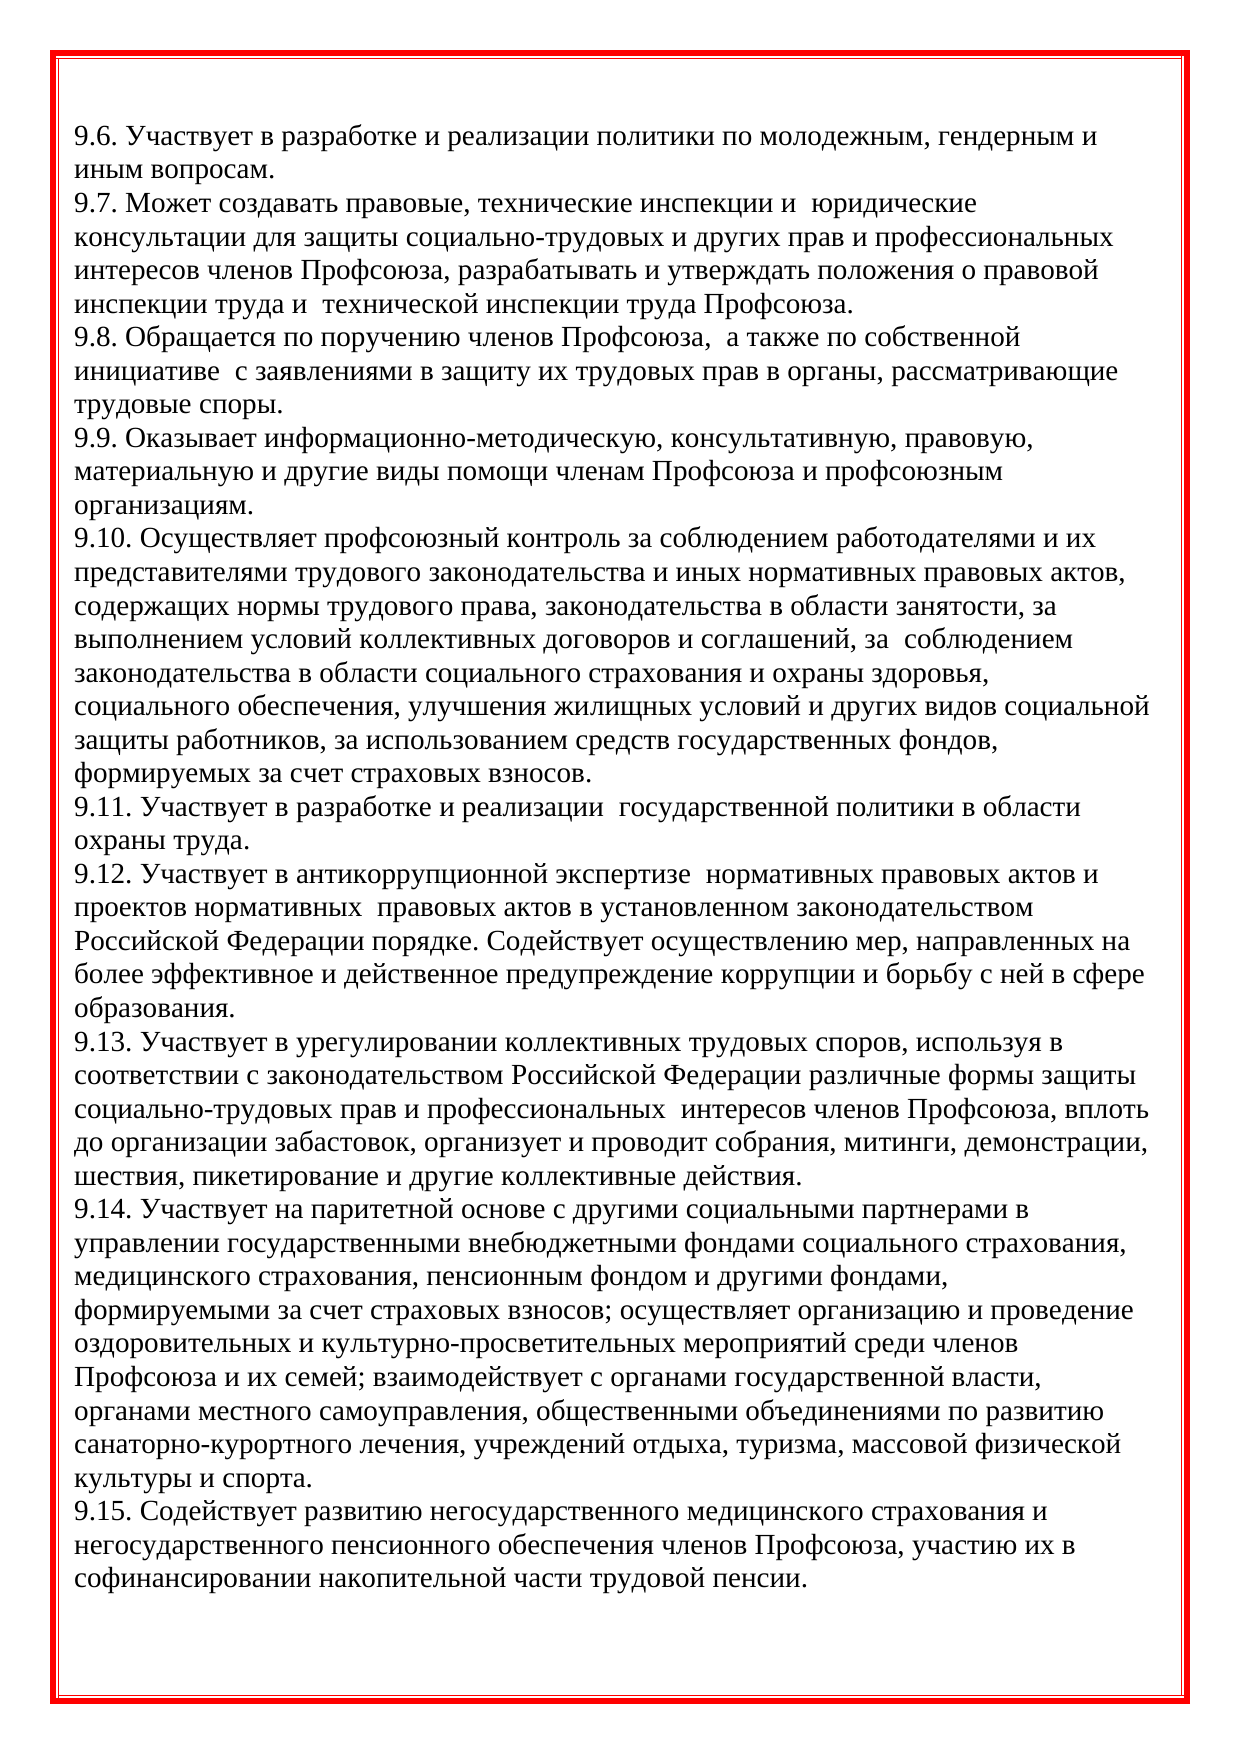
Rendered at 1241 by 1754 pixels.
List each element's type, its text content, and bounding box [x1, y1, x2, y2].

text 9.7. Может создавать правовые, технические инспекции и юридические консультации для защиты социально-трудовых и других прав и профессиональных интересов членов Профсоюза, разрабатывать и утверждать положения о правовой инспекции труда и технической инспекции труда Профсоюза. [74, 185, 1152, 319]
text 9.12. Участвует в антикоррупционной экспертизе нормативных правовых актов и проектов нормативных правовых актов в установленном законодательством Российской Федерации порядке. Содействует осуществлению мер, направленных на более эффективное и действенное предупреждение коррупции и борьбу с ней в сфере образования. [74, 856, 1152, 1024]
text 9.9. Оказывает информационно-методическую, консультативную, правовую, материальную и другие виды помощи членам Профсоюза и профсоюзным организациям. [74, 420, 1152, 521]
text 9.13. Участвует в урегулировании коллективных трудовых споров, используя в соответствии с законодательством Российской Федерации различные формы защиты социально-трудовых прав и профессиональных интересов членов Профсоюза, вплоть до организации забастовок, организует и проводит собрания, митинги, демонстрации, шествия, пикетирование и другие коллективные действия. [74, 1024, 1152, 1191]
text 9.11. Участвует в разработке и реализации государственной политики в области охраны труда. [74, 789, 1152, 856]
text 9.8. Обращается по поручению членов Профсоюза, а также по собственной инициативе с заявлениями в защиту их трудовых прав в органы, рассматривающие трудовые споры. [74, 319, 1152, 420]
text 9.6. Участвует в разработке и реализации политики по молодежным, гендерным и иным вопросам. [74, 118, 1152, 185]
text 9.14. Участвует на паритетной основе с другими социальными партнерами в управлении государственными внебюджетными фондами социального страхования, медицинского страхования, пенсионным фондом и другими фондами, формируемыми за счет страховых взносов; осуществляет организацию и проведение оздоровительных и культурно-просветительных мероприятий среди членов Профсоюза и их семей; взаимодействует с органами государственной власти, органами местного самоуправления, общественными объединениями по развитию санаторно-курортного лечения, учреждений отдыха, туризма, массовой физической культуры и спорта. [74, 1191, 1152, 1493]
text 9.10. Осуществляет профсоюзный контроль за соблюдением работодателями и их представителями трудового законодательства и иных нормативных правовых актов, содержащих нормы трудового права, законодательства в области занятости, за выполнением условий коллективных договоров и соглашений, за соблюдением законодательства в области социального страхования и охраны здоровья, социального обеспечения, улучшения жилищных условий и других видов социальной защиты работников, за использованием средств государственных фондов, формируемых за счет страховых взносов. [74, 521, 1152, 789]
text 9.15. Содействует развитию негосударственного медицинского страхования и негосударственного пенсионного обеспечения членов Профсоюза, участию их в софинансировании накопительной части трудовой пенсии. [74, 1493, 1152, 1594]
